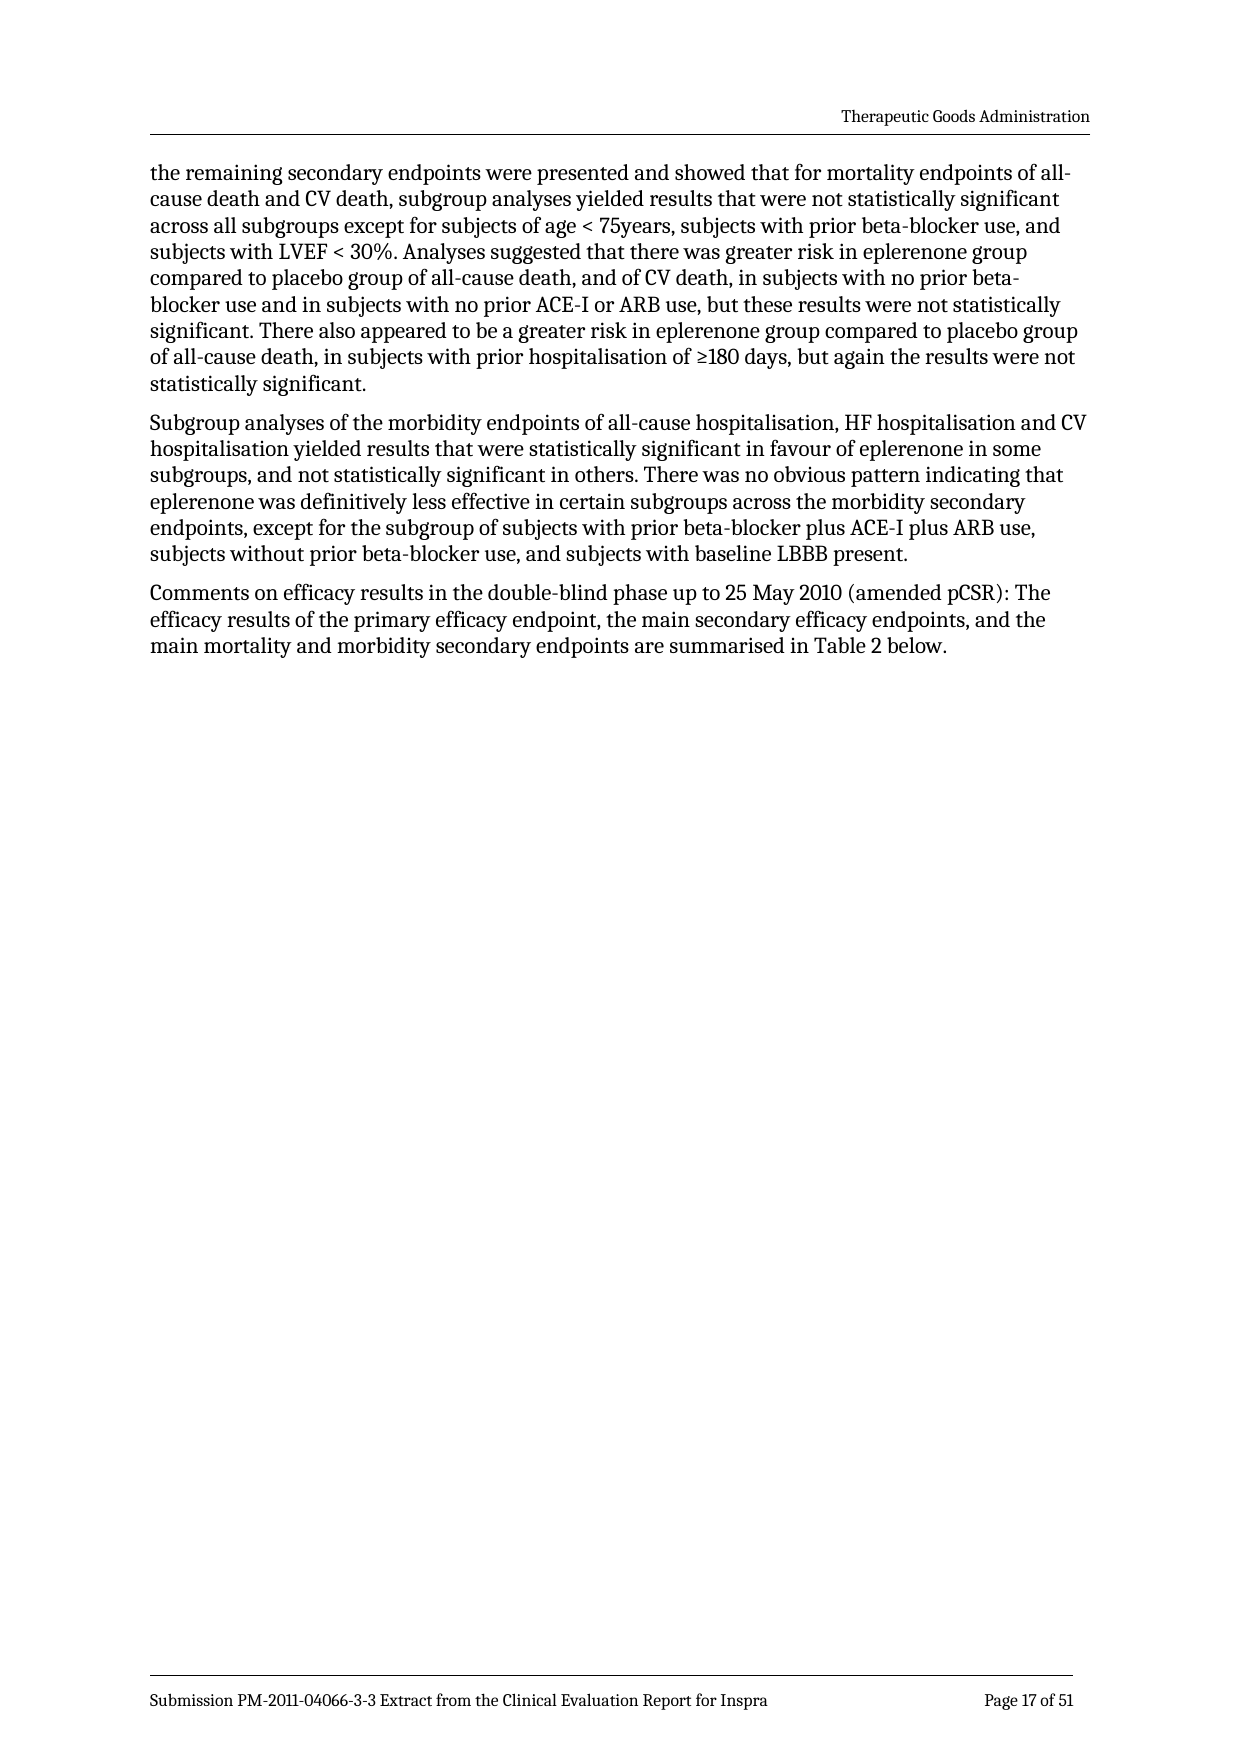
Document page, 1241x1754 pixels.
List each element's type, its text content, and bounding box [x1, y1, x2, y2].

text Subgroup analyses of the morbidity endpoints of all-cause hospitalisation, HF hospitalisation and CV hospitalisation yielded results that were statistically significant in favour of eplerenone in some subgroups, and not statistically significant in others. There was no obvious pattern indicating that eplerenone was definitively less effective in certain subgroups across the morbidity secondary endpoints, except for the subgroup of subjects with prior beta-blocker plus ACE-I plus ARB use, subjects without prior beta-blocker use, and subjects with baseline LBBB present. [150, 409, 1090, 567]
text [150, 160, 1090, 397]
text Comments on efficacy results in the double-blind phase up to 25 May 2010 (amended pCSR): The efficacy results of the primary efficacy endpoint, the main secondary efficacy endpoints, and the main mortality and morbidity secondary endpoints are summarised in Table 2 below. [150, 580, 1090, 659]
